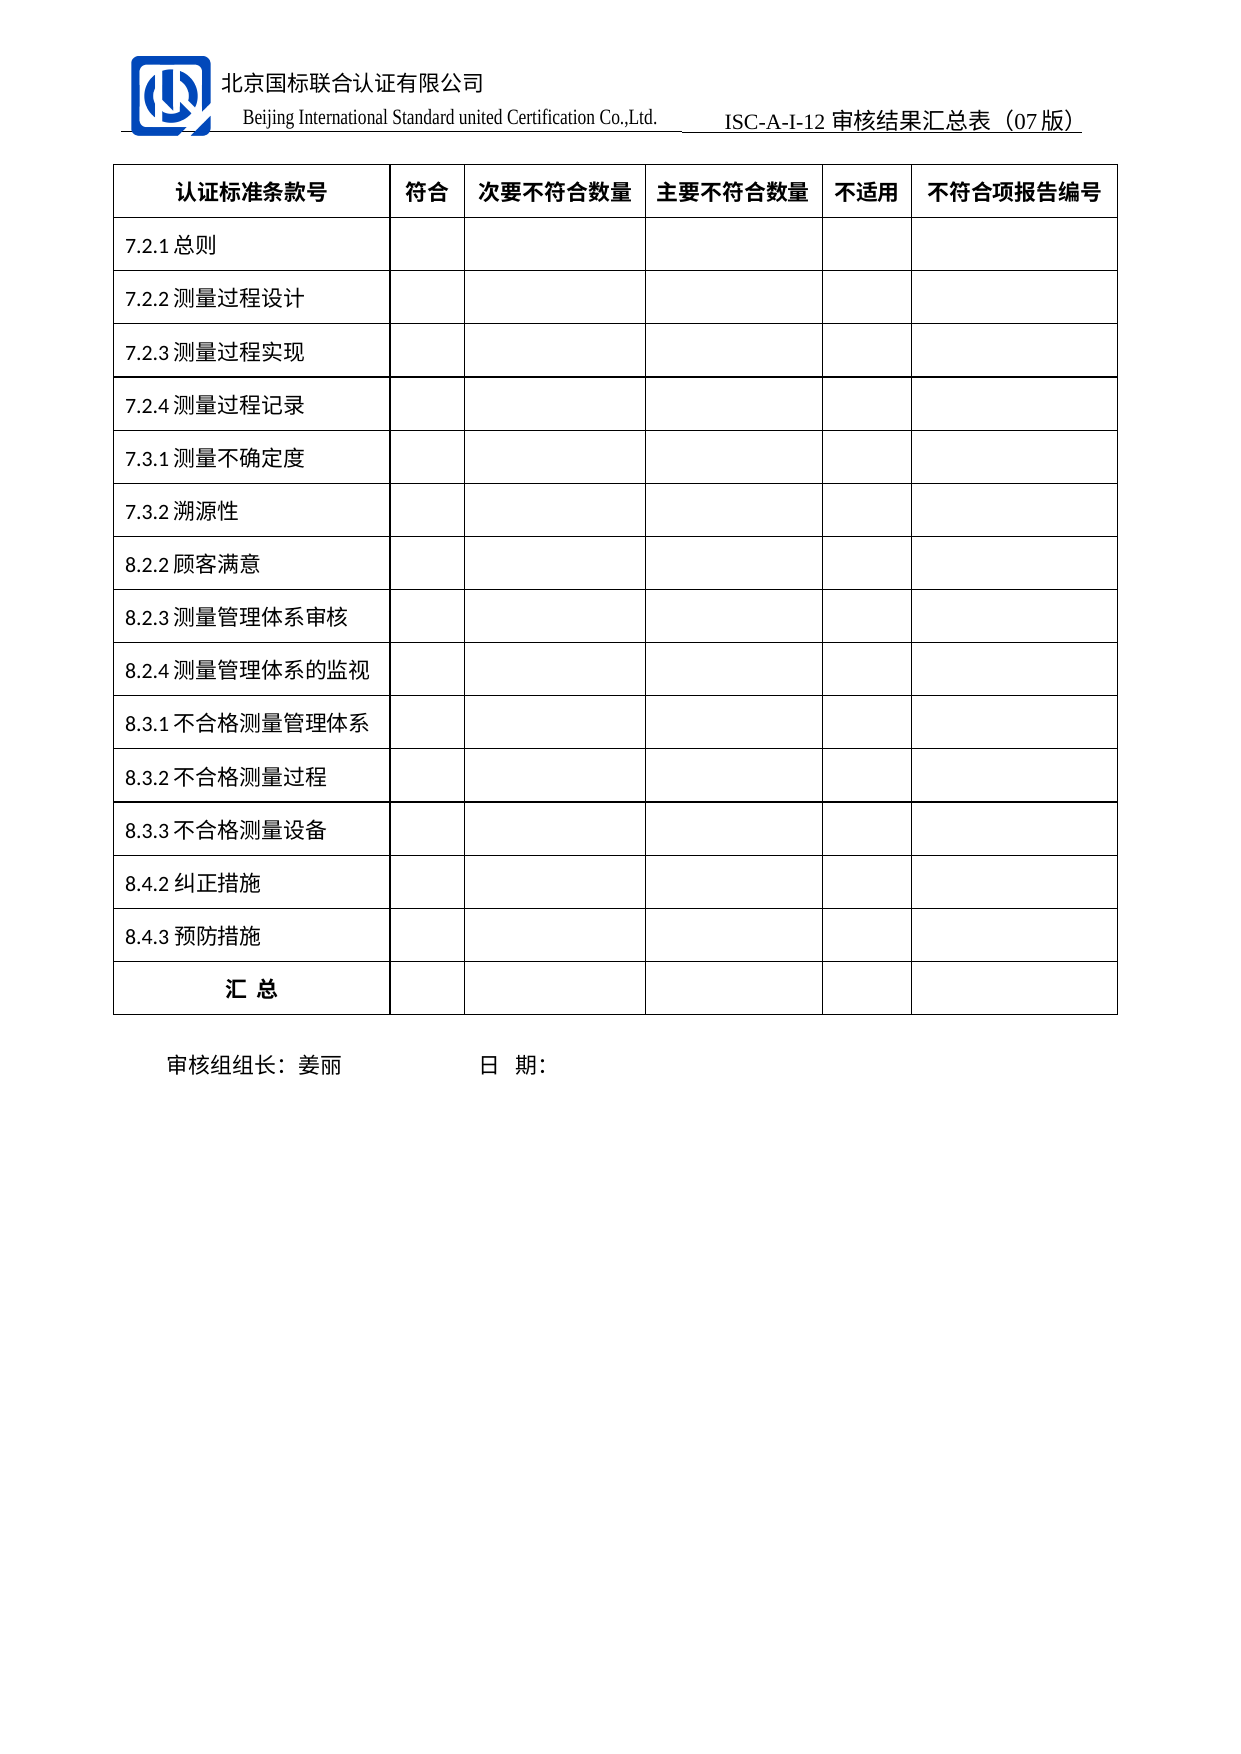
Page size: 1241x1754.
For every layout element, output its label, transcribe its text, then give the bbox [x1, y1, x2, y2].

table_cell [465, 271, 645, 323]
table_cell 8.3.2不合格测量过程 [114, 749, 389, 801]
table_cell 8.4.3 预防措施 [114, 909, 389, 961]
table_cell [912, 909, 1117, 961]
table_cell [646, 962, 822, 1014]
table_cell [646, 218, 822, 270]
table_cell [391, 590, 464, 642]
table_cell 8.2.4测量管理体系的监视 [114, 643, 389, 695]
table_cell 8.3.1不合格测量管理体系 [114, 696, 389, 748]
table_cell 8.3.3不合格测量设备 [114, 803, 389, 854]
table_cell [391, 431, 464, 483]
table_cell [465, 537, 645, 589]
table_cell 8.2.2顾客满意 [114, 537, 389, 589]
table_cell [823, 431, 911, 483]
table_cell [912, 271, 1117, 323]
table_cell [646, 856, 822, 908]
table_cell 7.2.3测量过程实现 [114, 324, 389, 376]
table_cell [465, 856, 645, 908]
table_cell [391, 537, 464, 589]
table_cell [465, 962, 645, 1014]
table_cell [646, 324, 822, 376]
table_cell [646, 590, 822, 642]
table_cell [391, 271, 464, 323]
table_cell [823, 749, 911, 801]
table_cell [391, 909, 464, 961]
table_cell [912, 484, 1117, 536]
table_cell [465, 378, 645, 429]
table_cell [391, 484, 464, 536]
table_cell [465, 431, 645, 483]
table_header 主要不符合数量 [646, 165, 822, 217]
table_cell [391, 856, 464, 908]
table_cell [391, 378, 464, 429]
table_cell [646, 431, 822, 483]
table_cell 汇 总 [114, 962, 389, 1014]
table_header 符合 [391, 165, 464, 217]
table_cell [823, 803, 911, 854]
table_cell [912, 537, 1117, 589]
table_cell [823, 643, 911, 695]
table_cell [823, 484, 911, 536]
table_header 不适用 [823, 165, 911, 217]
table_cell [823, 909, 911, 961]
table_cell [646, 537, 822, 589]
table_cell [823, 378, 911, 429]
table_cell [391, 749, 464, 801]
table_cell [912, 696, 1117, 748]
table_cell [912, 962, 1117, 1014]
table_cell [646, 271, 822, 323]
table_cell 7.3.1测量不确定度 [114, 431, 389, 483]
table_cell [391, 218, 464, 270]
table_cell [646, 696, 822, 748]
table_cell [646, 803, 822, 854]
table_cell [912, 590, 1117, 642]
table_cell [646, 909, 822, 961]
table_cell [465, 803, 645, 854]
table_cell [465, 749, 645, 801]
table_cell 7.2.1总则 [114, 218, 389, 270]
table_cell [823, 962, 911, 1014]
table_cell [646, 484, 822, 536]
picture [131, 56, 211, 136]
table_cell [465, 696, 645, 748]
table_cell [465, 324, 645, 376]
table_cell [391, 324, 464, 376]
table_cell [823, 590, 911, 642]
table_cell [646, 749, 822, 801]
table_header 次要不符合数量 [465, 165, 645, 217]
table_cell [912, 803, 1117, 854]
table_cell [465, 484, 645, 536]
table_cell [391, 962, 464, 1014]
table_cell [823, 324, 911, 376]
table_cell [646, 643, 822, 695]
table_cell [912, 856, 1117, 908]
table_cell [823, 856, 911, 908]
table_cell [823, 218, 911, 270]
table_cell 7.3.2溯源性 [114, 484, 389, 536]
table_header 认证标准条款号 [114, 165, 389, 217]
table_cell [465, 909, 645, 961]
table_header 不符合项报告编号 [912, 165, 1117, 217]
table_cell [912, 749, 1117, 801]
table_cell [912, 218, 1117, 270]
table_cell [646, 378, 822, 429]
table_cell [465, 643, 645, 695]
table_cell [823, 696, 911, 748]
table_cell [823, 537, 911, 589]
text 审核组组长：姜丽 日 期： [123, 1047, 1108, 1080]
table_cell [823, 271, 911, 323]
table_cell 7.2.2测量过程设计 [114, 271, 389, 323]
table_cell [391, 696, 464, 748]
table_cell 7.2.4测量过程记录 [114, 378, 389, 429]
table_cell [912, 378, 1117, 429]
table_cell 8.4.2 纠正措施 [114, 856, 389, 908]
table_cell [912, 431, 1117, 483]
table_cell [391, 643, 464, 695]
table_cell [912, 324, 1117, 376]
table_cell [465, 590, 645, 642]
table_cell 8.2.3测量管理体系审核 [114, 590, 389, 642]
table_cell [391, 803, 464, 854]
table_cell [465, 218, 645, 270]
table_cell [912, 643, 1117, 695]
